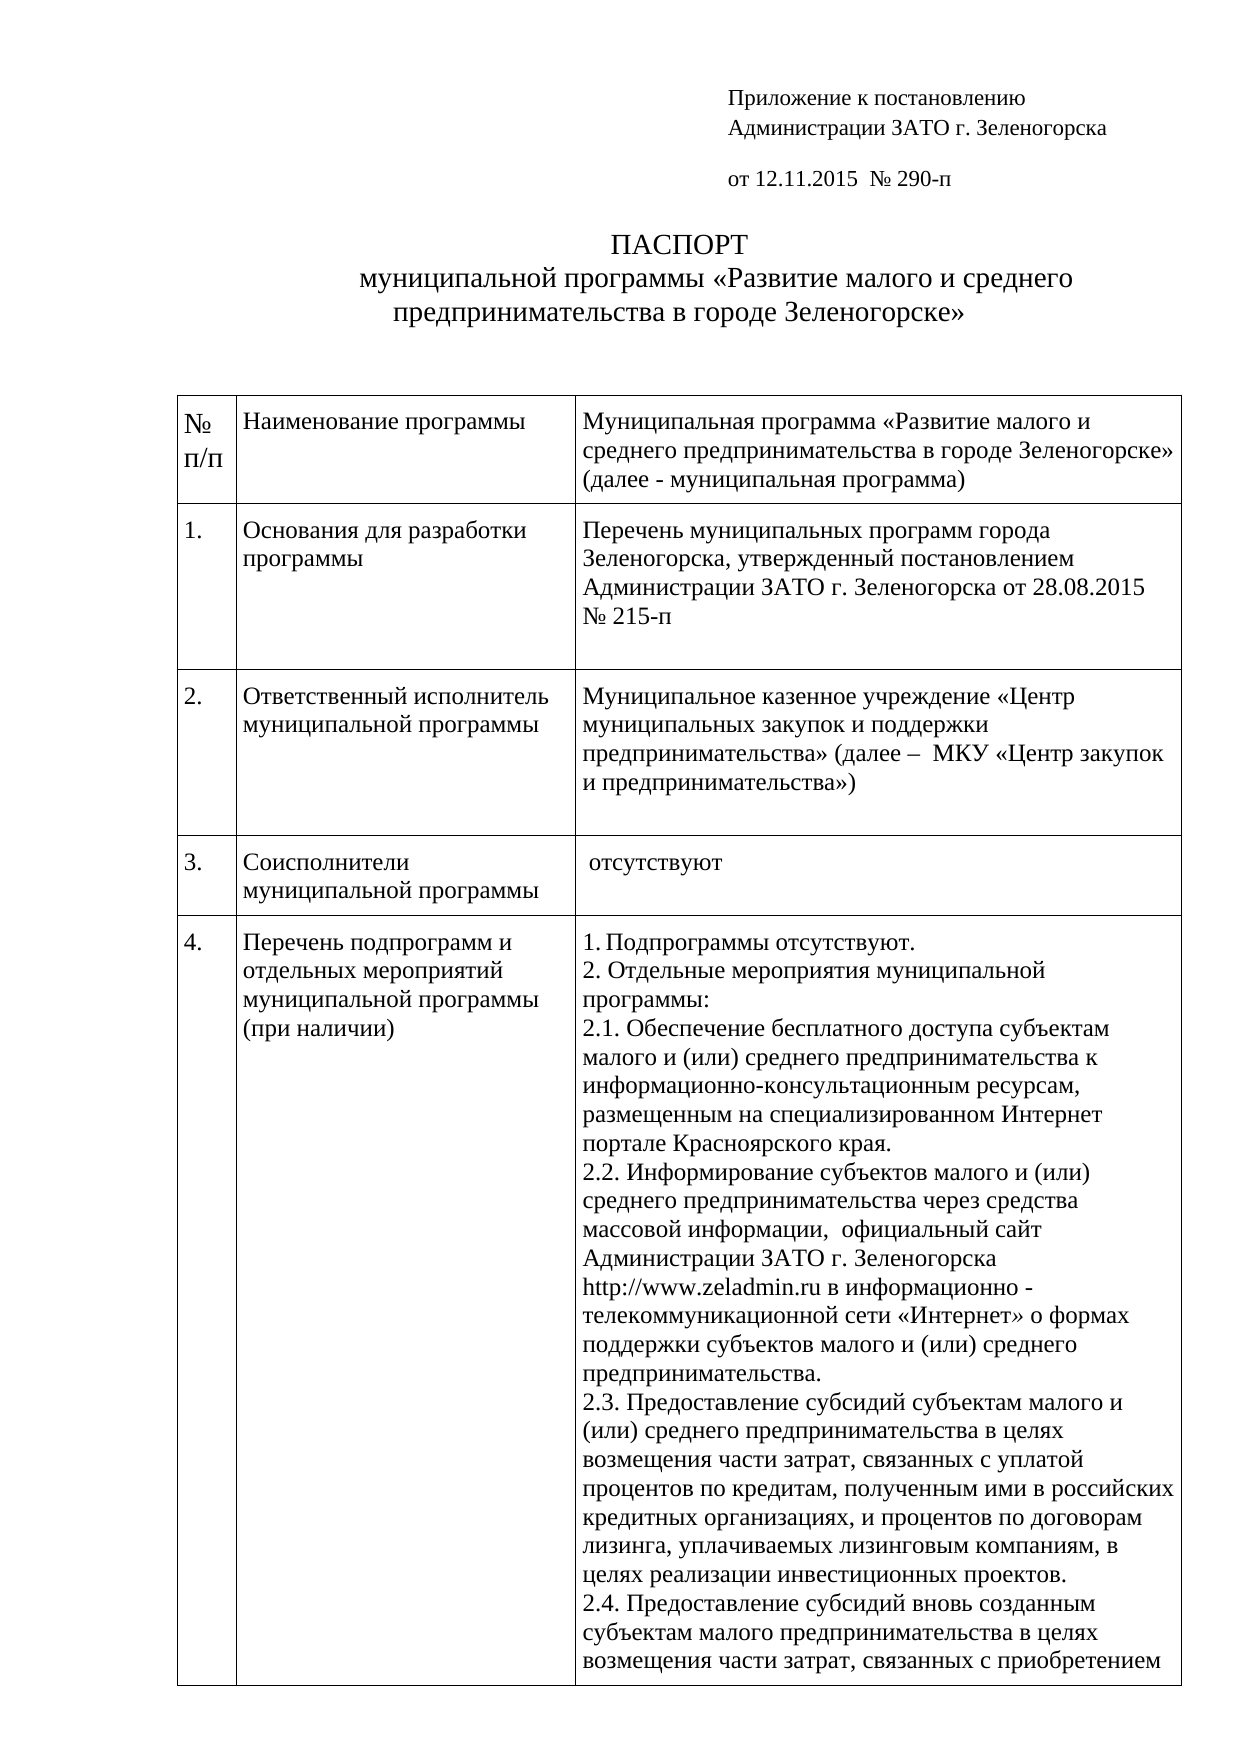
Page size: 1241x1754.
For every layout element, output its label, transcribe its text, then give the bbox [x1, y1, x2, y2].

table_cell 2. [178, 670, 236, 835]
text муниципальной программы «Развитие малого и среднего предпринимательства в городе Зеленогорске» [177, 260, 1181, 327]
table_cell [237, 916, 575, 1685]
table_cell 1. [178, 504, 236, 669]
text ПАСПОРТ [177, 227, 1181, 260]
table_header № п/п [178, 396, 236, 503]
table_header Приложение к постановлению Администрации ЗАТО г. Зеленогорска от 12.11.2015 № 290-п [716, 84, 1162, 216]
table_cell отсутствуют [576, 836, 1181, 915]
table_cell 3. [178, 836, 236, 915]
table_cell Соисполнители муниципальной программы [237, 836, 575, 915]
table_cell 4. [178, 916, 236, 1685]
table_cell Муниципальное казенное учреждение «Центр муниципальных закупок и поддержки предпринимательства» (далее – МКУ «Центр закупок и предпринимательства») [576, 670, 1181, 835]
table_header Муниципальная программа «Развитие малого и среднего предпринимательства в городе Зеленогорске» (далее - муниципальная программа) [576, 396, 1181, 503]
table_cell Перечень муниципальных программ города Зеленогорска, утвержденный постановлением Администрации ЗАТО г. Зеленогорска от 28.08.2015 № 215-п [576, 504, 1181, 669]
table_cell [576, 916, 1181, 1685]
table_cell Ответственный исполнитель муниципальной программы [237, 670, 575, 835]
table_cell Основания для разработки программы [237, 504, 575, 669]
table_header Наименование программы [237, 396, 575, 503]
